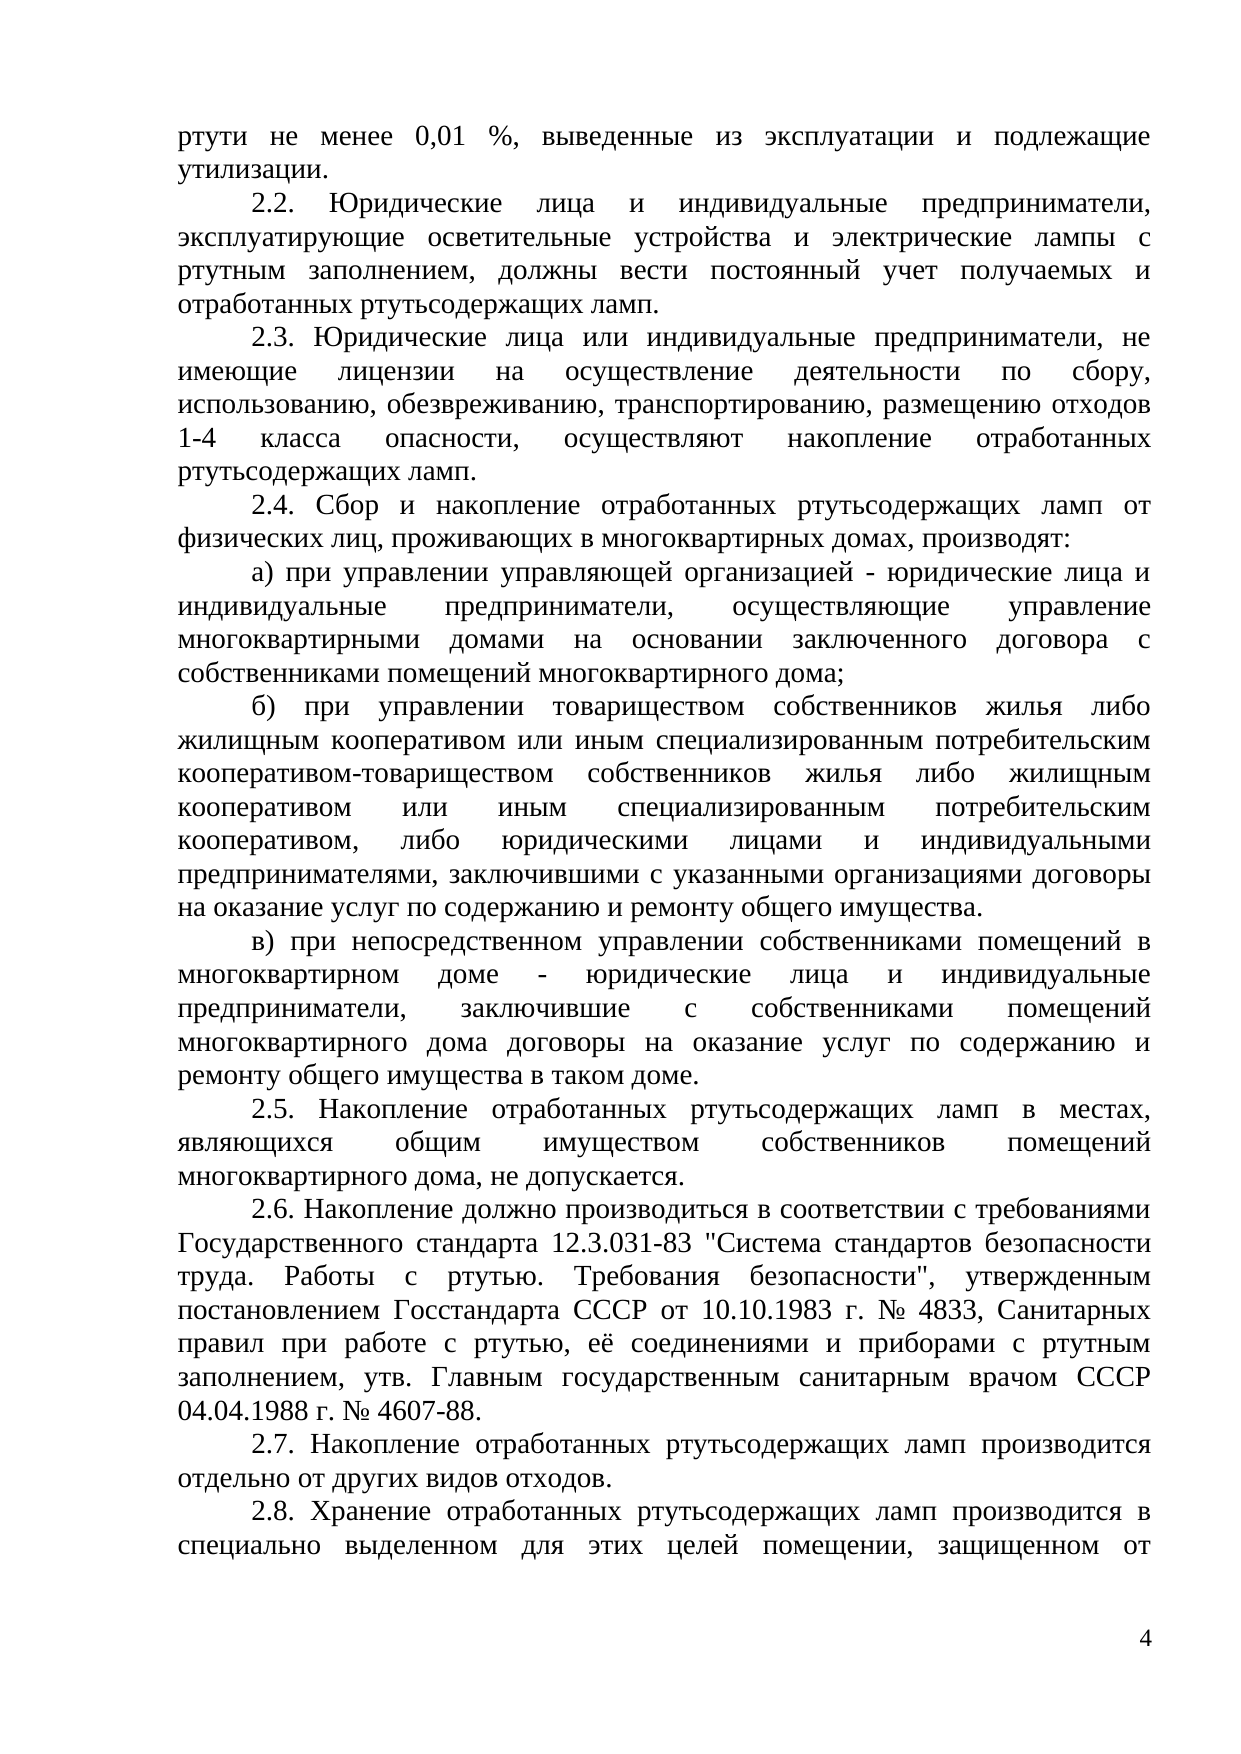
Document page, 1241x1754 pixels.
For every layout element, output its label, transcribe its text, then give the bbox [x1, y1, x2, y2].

text б) при управлении товариществом собственников жилья либо жилищным кооперативом или иным специализированным потребительским кооперативом-товариществом собственников жилья либо жилищным кооперативом или иным специализированным потребительским кооперативом, либо юридическими лицами и индивидуальными предпринимателями, заключившими с указанными организациями договоры на оказание услуг по содержанию и ремонту общего имущества. [177, 688, 1152, 923]
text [177, 118, 1152, 185]
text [177, 1493, 1152, 1560]
text 2.2. Юридические лица и индивидуальные предприниматели, эксплуатирующие осветительные устройства и электрические лампы с ртутным заполнением, должны вести постоянный учет получаемых и отработанных ртутьсодержащих ламп. [177, 185, 1152, 319]
text 2.7. Накопление отработанных ртутьсодержащих ламп производится отдельно от других видов отходов. [177, 1426, 1152, 1493]
text в) при непосредственном управлении собственниками помещений в многоквартирном доме - юридические лица и индивидуальные предприниматели, заключившие с собственниками помещений многоквартирного дома договоры на оказание услуг по содержанию и ремонту общего имущества в таком доме. [177, 923, 1152, 1091]
text 2.6. Накопление должно производиться в соответствии с требованиями Государственного стандарта 12.3.031-83 "Система стандартов безопасности труда. Работы с ртутью. Требования безопасности", утвержденным постановлением Госстандарта СССР от 10.10.1983 г. № 4833, Санитарных правил при работе с ртутью, её соединениями и приборами с ртутным заполнением, утв. Главным государственным санитарным врачом СССР 04.04.1988 г. № 4607-88. [177, 1191, 1152, 1426]
text а) при управлении управляющей организацией - юридические лица и индивидуальные предприниматели, осуществляющие управление многоквартирными домами на основании заключенного договора с собственниками помещений многоквартирного дома; [177, 554, 1152, 688]
text 2.3. Юридические лица или индивидуальные предприниматели, не имеющие лицензии на осуществление деятельности по сбору, использованию, обезвреживанию, транспортированию, размещению отходов 1-4 класса опасности, осуществляют накопление отработанных ртутьсодержащих ламп. [177, 319, 1152, 487]
text 2.5. Накопление отработанных ртутьсодержащих ламп в местах, являющихся общим имуществом собственников помещений многоквартирного дома, не допускается. [177, 1091, 1152, 1191]
text 2.4. Сбор и накопление отработанных ртутьсодержащих ламп от физических лиц, проживающих в многоквартирных домах, производят: [177, 487, 1152, 554]
